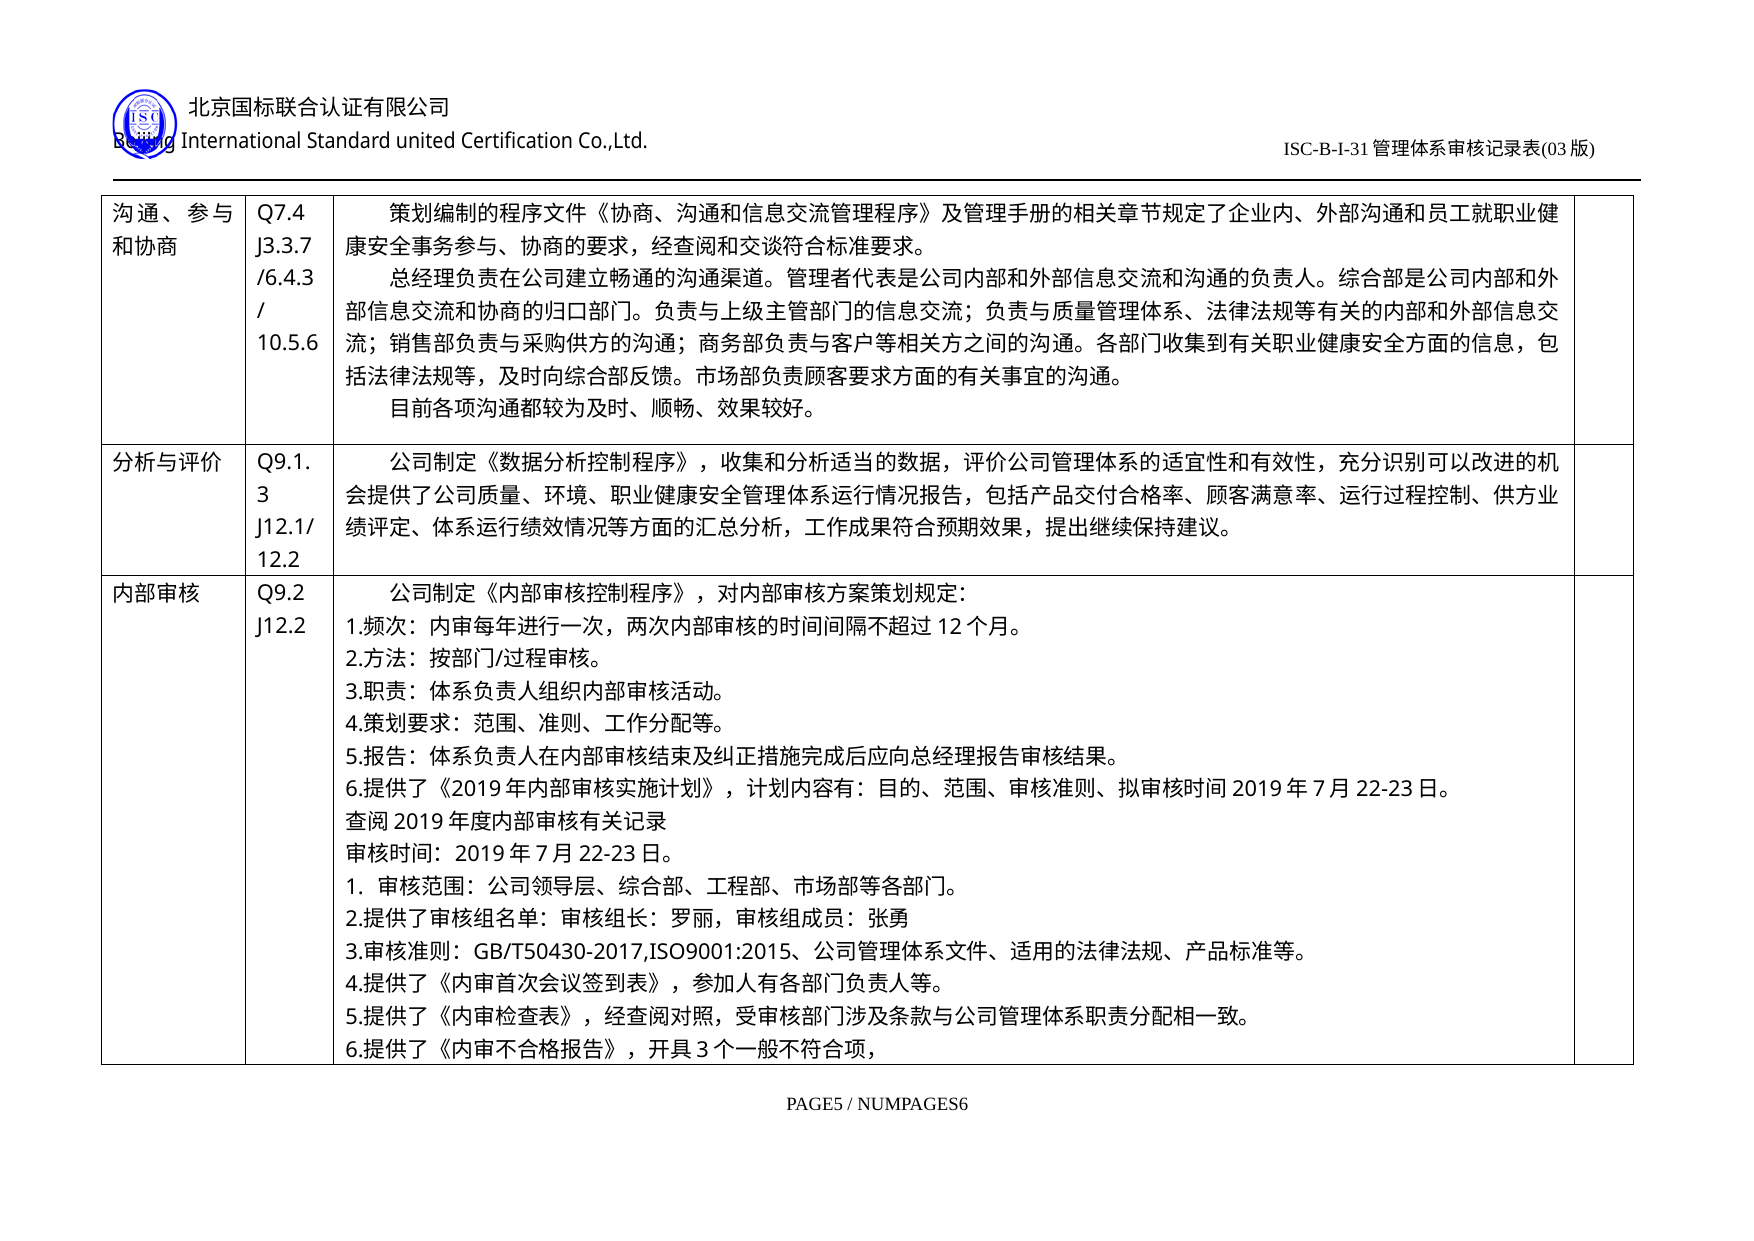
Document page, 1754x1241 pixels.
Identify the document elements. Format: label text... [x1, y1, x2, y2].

table_cell 内部审核 [102, 576, 245, 1064]
table_cell Q9.1.3 J12.1/12.2 [246, 445, 333, 575]
table_cell 沟通、参与和协商 [102, 196, 245, 444]
table_cell 分析与评价 [102, 445, 245, 575]
table_cell Q9.2 J12.2 [246, 576, 333, 1064]
table_cell Q7.4 J3.3.7 /6.4.3 /10.5.6 [246, 196, 333, 444]
table_cell [1575, 576, 1633, 1064]
table_cell [1575, 196, 1633, 444]
table_cell [1575, 445, 1633, 575]
picture [112, 89, 180, 158]
table_cell 策划编制的程序文件《协商、沟通和信息交流管理程序》及管理手册的相关章节规定了企业内、外部沟通和员工就职业健康安全事务参与、协商的要求，经查阅和交谈符合标准要求。 总经理负责在公司建立畅通的沟通渠道。管理者代表是公司内部和外部信息交流和沟通的负责人。综合部是公司内部和外部信息交流和协商的归口部门。负责与上级主管部门的信息交流；负责与质量管理体系、法律法规等有关的内部和外部信息交流；销售部负责与采购供方的沟通；商务部负责与客户等相关方之间的沟通。各部门收集到有关职业健康安全方面的信息，包括法律法规等，及时向综合部反馈。市场部负责顾客要求方面的有关事宜的沟通。 目前各项沟通都较为及时、顺畅、效果较好。 [334, 196, 1574, 444]
table_cell 公司制定《数据分析控制程序》，收集和分析适当的数据，评价公司管理体系的适宜性和有效性，充分识别可以改进的机会提供了公司质量、环境、职业健康安全管理体系运行情况报告，包括产品交付合格率、顾客满意率、运行过程控制、供方业绩评定、体系运行绩效情况等方面的汇总分析，工作成果符合预期效果，提出继续保持建议。 [334, 445, 1574, 575]
